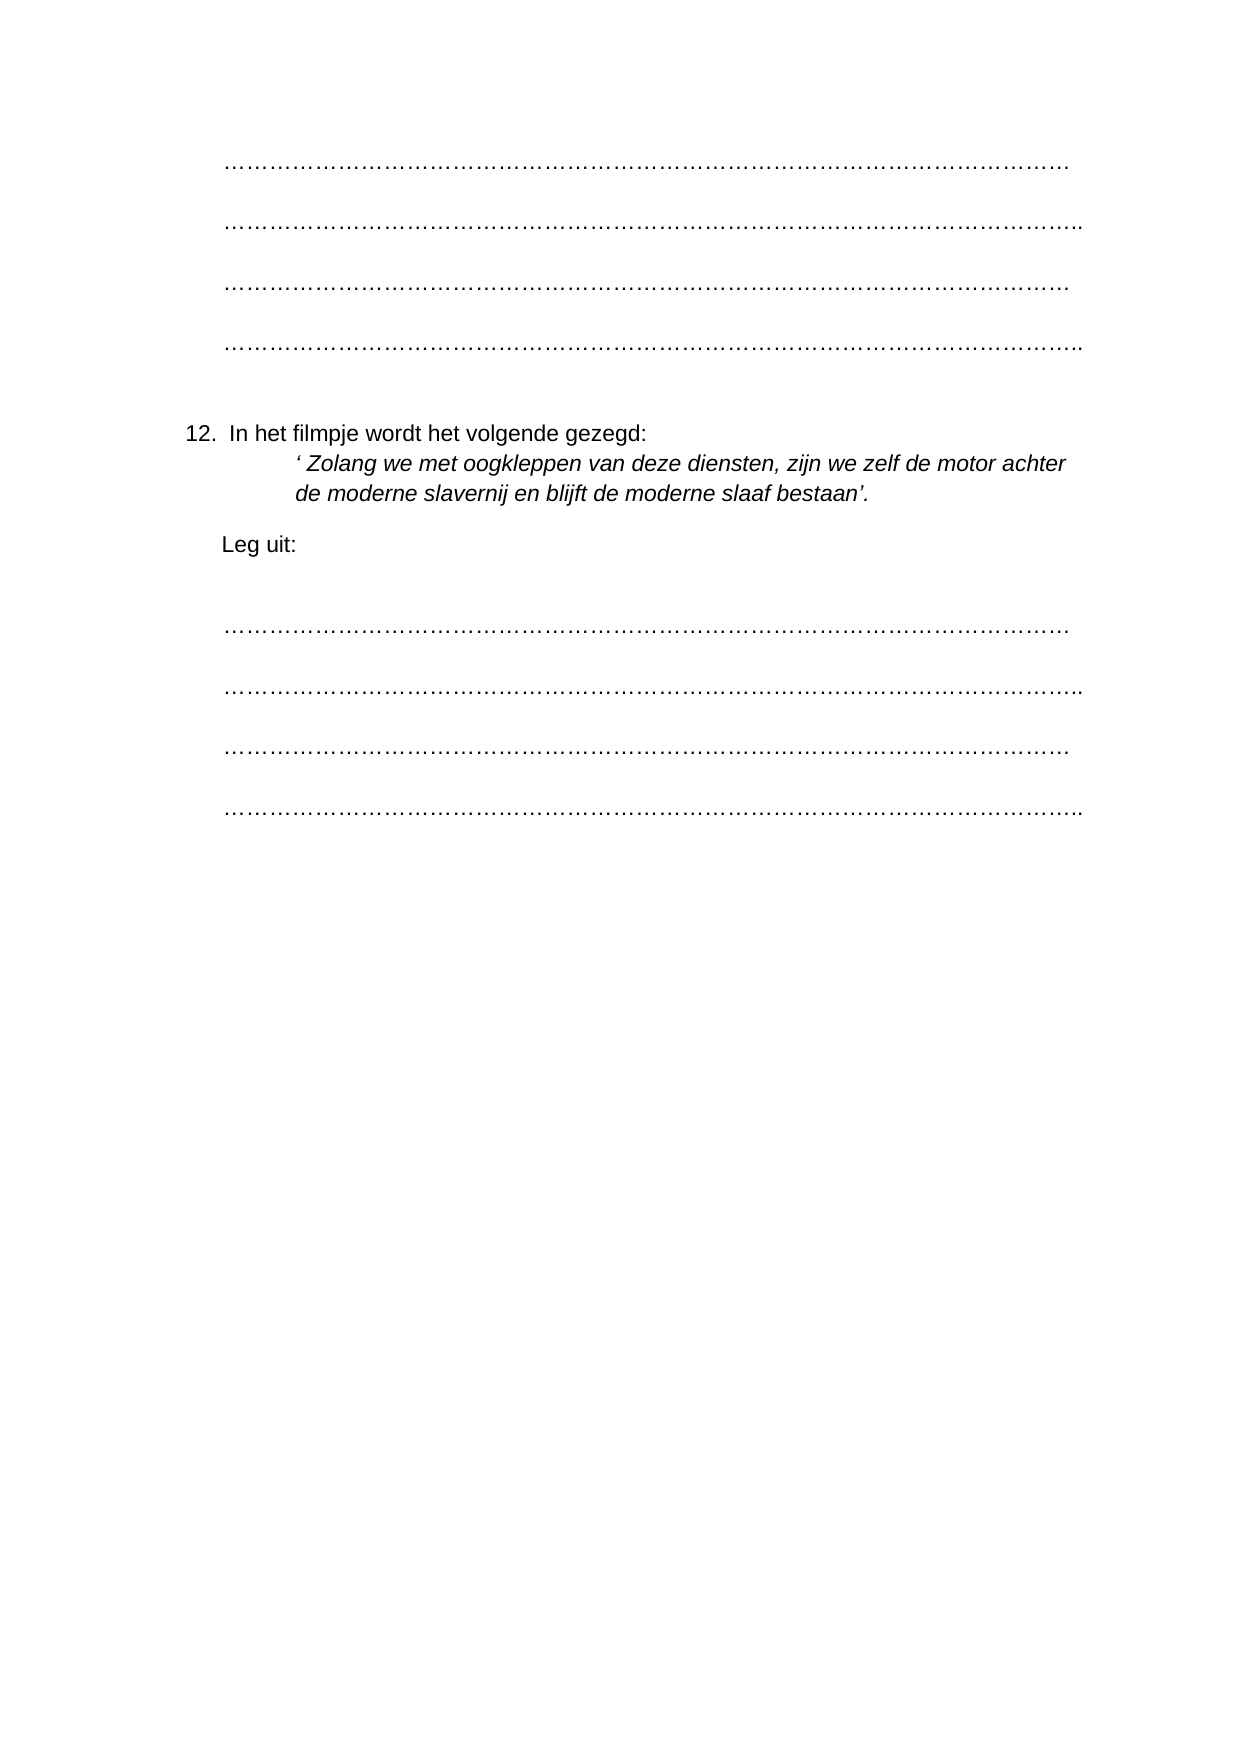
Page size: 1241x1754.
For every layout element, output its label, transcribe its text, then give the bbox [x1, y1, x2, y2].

list ………………………………………………………………………………………………….. [223, 208, 1093, 234]
list ‘ Zolang we met oogkleppen van deze diensten, zijn we zelf de motor achter de moderne slavernij en blijft de moderne slaaf bestaan’. [295, 450, 1093, 506]
list ………………………………………………………………………………………………… [223, 733, 1093, 759]
list ………………………………………………………………………………………………….. [223, 673, 1093, 699]
text Leg uit: [148, 531, 1093, 557]
list ………………………………………………………………………………………………… [223, 612, 1093, 638]
list In het filmpje wordt het volgende gezegd: [185, 419, 1093, 446]
list ………………………………………………………………………………………………….. [223, 793, 1093, 820]
list ………………………………………………………………………………………………… [223, 268, 1093, 295]
list ………………………………………………………………………………………………….. [223, 329, 1093, 355]
list ………………………………………………………………………………………………… [223, 148, 1093, 174]
